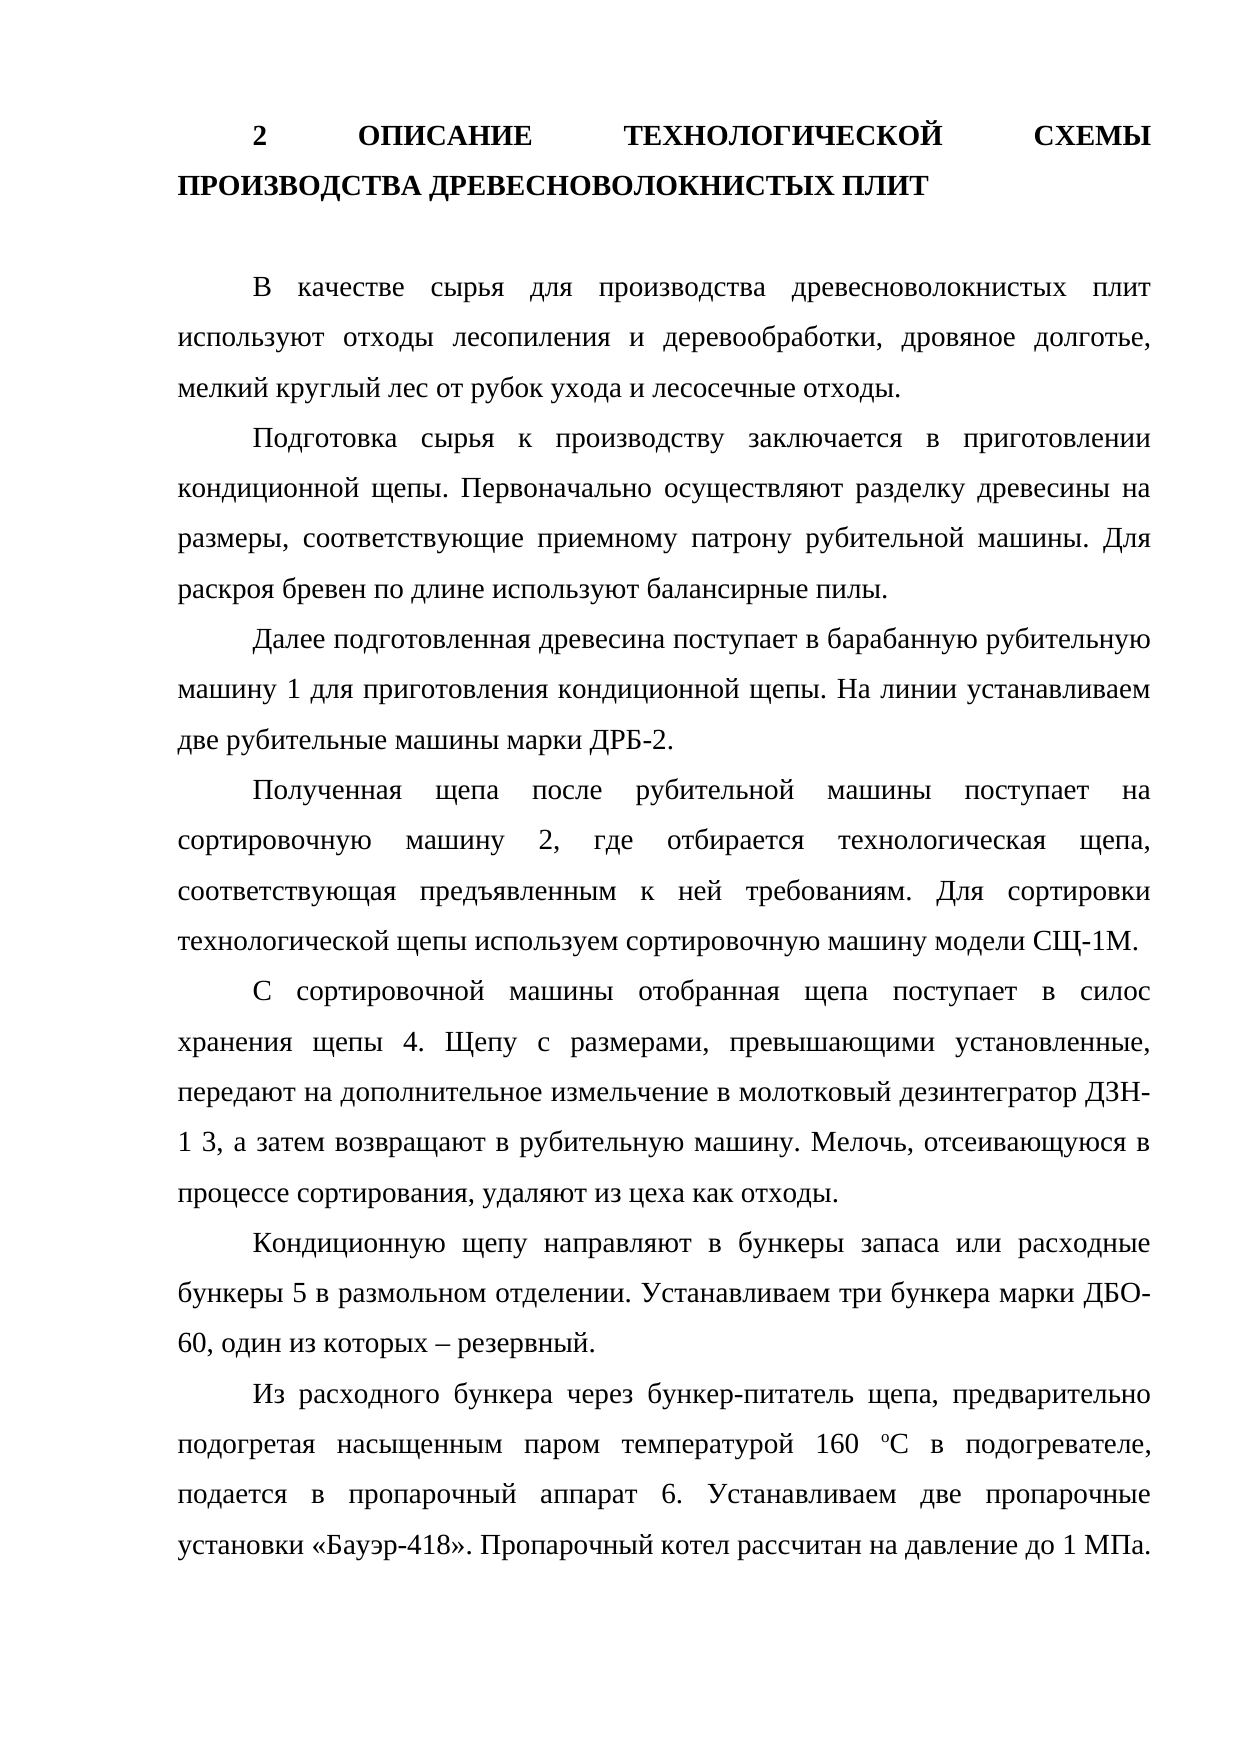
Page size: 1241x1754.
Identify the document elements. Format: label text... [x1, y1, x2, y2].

text 2 ОПИСАНИЕ ТЕХНОЛОГИЧЕСКОЙ СХЕМЫ ПРОИЗВОДСТВА ДРЕВЕСНОВОЛОКНИСТЫХ ПЛИТ [177, 118, 1152, 202]
text Кондиционную щепу направляют в бункеры запаса или расходные бункеры 5 в размольном отделении. Устанавливаем три бункера марки ДБО-60, один из которых – резервный. [177, 1225, 1152, 1359]
text Подготовка сырья к производству заключается в приготовлении кондиционной щепы. Первоначально осуществляют разделку древесины на размеры, соответствующие приемному патрону рубительной машины. Для раскроя бревен по длине используют балансирные пилы. [177, 420, 1152, 604]
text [177, 1376, 1152, 1560]
text С сортировочной машины отобранная щепа поступает в силос хранения щепы 4. Щепу с размерами, превышающими установленные, передают на дополнительное измельчение в молотковый дезинтегратор ДЗН-1 3, а затем возвращают в рубительную машину. Мелочь, отсеивающуюся в процессе сортирования, удаляют из цеха как отходы. [177, 973, 1152, 1208]
text Далее подготовленная древесина поступает в барабанную рубительную машину 1 для приготовления кондиционной щепы. На линии устанавливаем две рубительные машины марки ДРБ-2. [177, 621, 1152, 755]
text В качестве сырья для производства древесноволокнистых плит используют отходы лесопиления и деревообработки, дровяное долготье, мелкий круглый лес от рубок ухода и лесосечные отходы. [177, 269, 1152, 403]
text Полученная щепа после рубительной машины поступает на сортировочную машину 2, где отбирается технологическая щепа, соответствующая предъявленным к ней требованиям. Для сортировки технологической щепы используем сортировочную машину модели СЩ-1М. [177, 772, 1152, 957]
